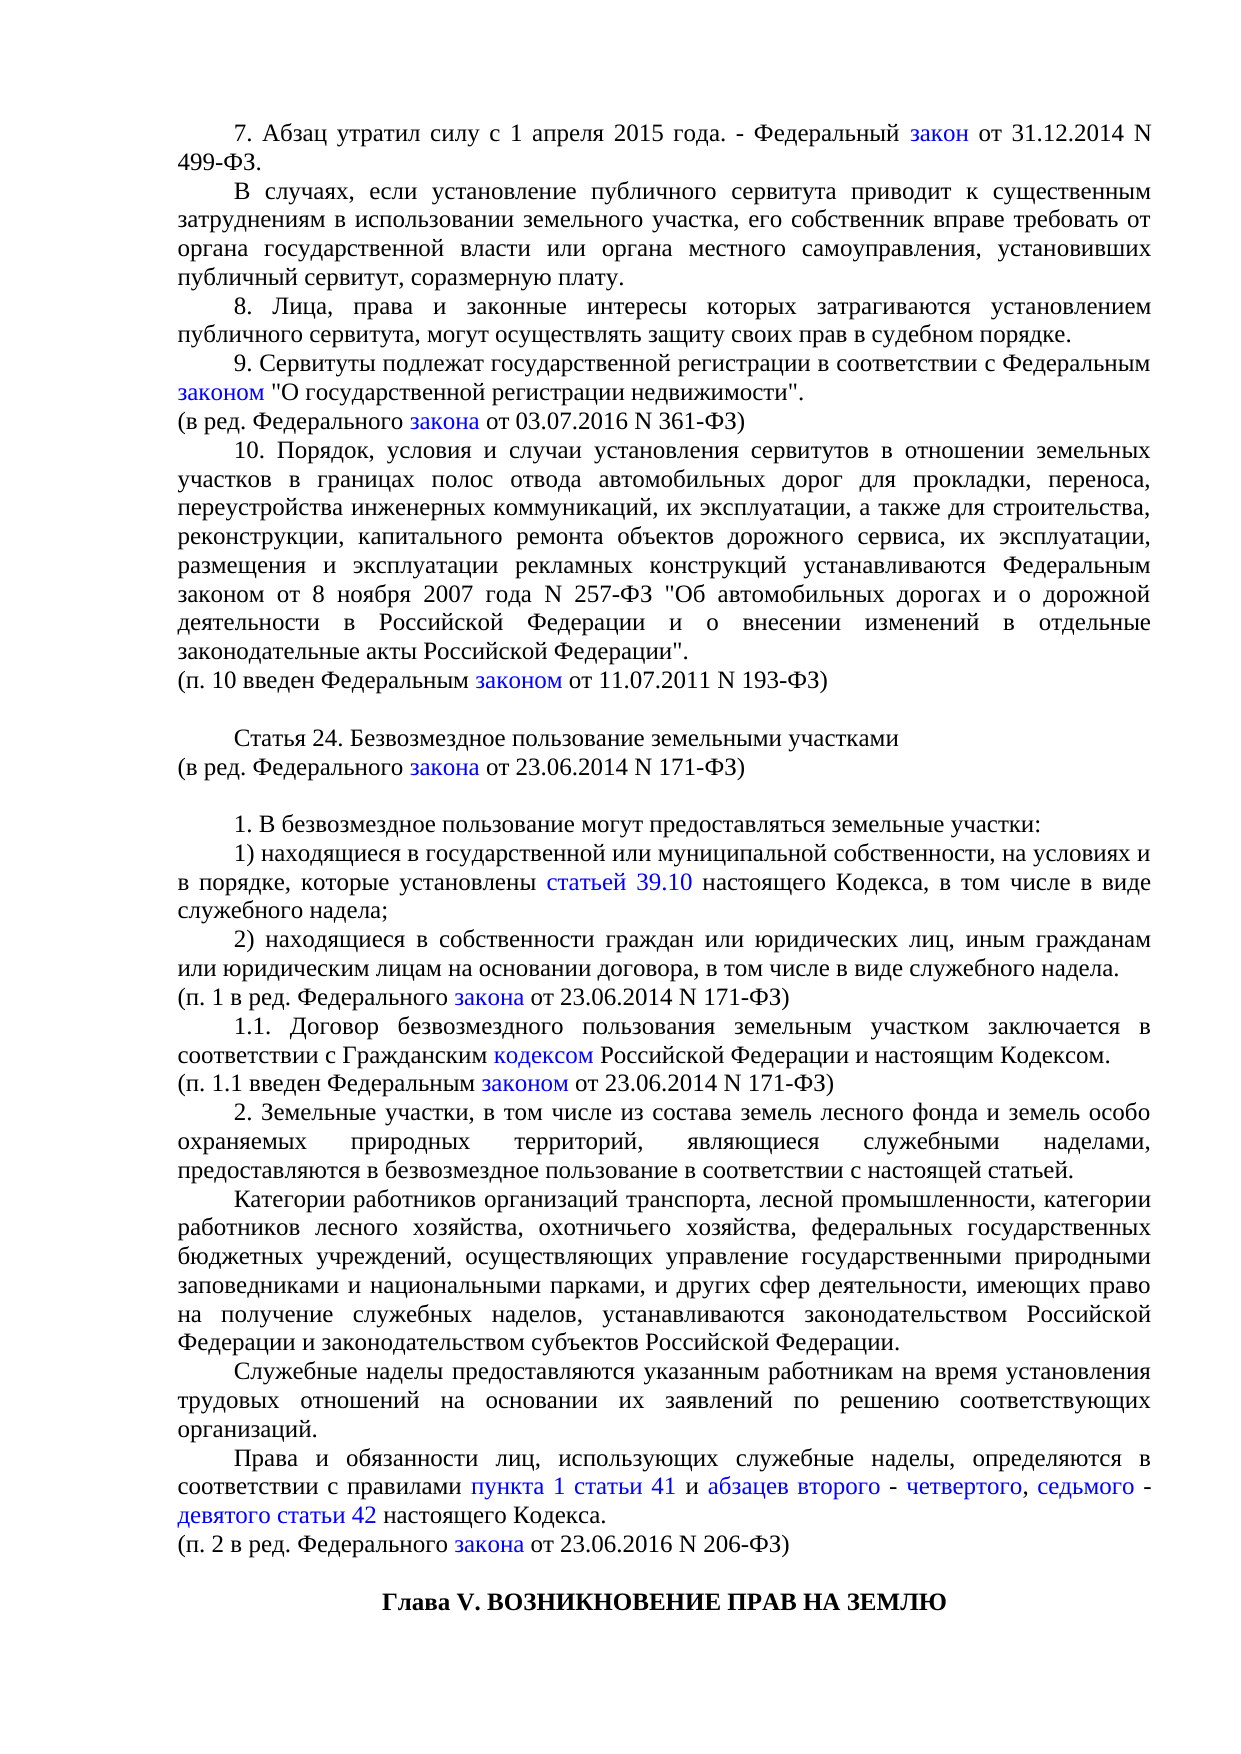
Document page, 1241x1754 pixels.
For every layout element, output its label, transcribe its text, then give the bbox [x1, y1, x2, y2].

text В случаях, если установление публичного сервитута приводит к существенным затруднениям в использовании земельного участка, его собственник вправе требовать от органа государственной власти или органа местного самоуправления, установивших публичный сервитут, соразмерную плату. [177, 176, 1152, 291]
text 8. Лица, права и законные интересы которых затрагиваются установлением публичного сервитута, могут осуществлять защиту своих прав в судебном порядке. [177, 291, 1152, 348]
text (п. 1.1 введен Федеральным законом от 23.06.2014 N 171-ФЗ) [177, 1068, 1152, 1097]
text (п. 2 в ред. Федерального закона от 23.06.2016 N 206-ФЗ) [177, 1529, 1152, 1558]
text (п. 1 в ред. Федерального закона от 23.06.2014 N 171-ФЗ) [177, 982, 1152, 1011]
text Глава V. ВОЗНИКНОВЕНИЕ ПРАВ НА ЗЕМЛЮ [177, 1587, 1152, 1616]
text Права и обязанности лиц, использующих служебные наделы, определяются в соответствии с правилами пункта 1 статьи 41 и абзацев второго - четвертого, седьмого - девятого статьи 42 настоящего Кодекса. [177, 1443, 1152, 1529]
text 2) находящиеся в собственности граждан или юридических лиц, иным гражданам или юридическим лицам на основании договора, в том числе в виде служебного надела. [177, 924, 1152, 982]
text 1. В безвозмездное пользование могут предоставляться земельные участки: [177, 809, 1152, 838]
text Статья 24. Безвозмездное пользование земельными участками [177, 723, 1152, 751]
text 1) находящиеся в государственной или муниципальной собственности, на условиях и в порядке, которые установлены статьей 39.10 настоящего Кодекса, в том числе в виде служебного надела; [177, 838, 1152, 924]
text 2. Земельные участки, в том числе из состава земель лесного фонда и земель особо охраняемых природных территорий, являющиеся служебными наделами, предоставляются в безвозмездное пользование в соответствии с настоящей статьей. [177, 1097, 1152, 1184]
text Категории работников организаций транспорта, лесной промышленности, категории работников лесного хозяйства, охотничьего хозяйства, федеральных государственных бюджетных учреждений, осуществляющих управление государственными природными заповедниками и национальными парками, и других сфер деятельности, имеющих право на получение служебных наделов, устанавливаются законодательством Российской Федерации и законодательством субъектов Российской Федерации. [177, 1184, 1152, 1356]
text 9. Сервитуты подлежат государственной регистрации в соответствии с Федеральным законом "О государственной регистрации недвижимости". [177, 348, 1152, 406]
text 10. Порядок, условия и случаи установления сервитутов в отношении земельных участков в границах полос отвода автомобильных дорог для прокладки, переноса, переустройства инженерных коммуникаций, их эксплуатации, а также для строительства, реконструкции, капитального ремонта объектов дорожного сервиса, их эксплуатации, размещения и эксплуатации рекламных конструкций устанавливаются Федеральным законом от 8 ноября 2007 года N 257-ФЗ "Об автомобильных дорогах и о дорожной деятельности в Российской Федерации и о внесении изменений в отдельные законодательные акты Российской Федерации". [177, 435, 1152, 665]
text (в ред. Федерального закона от 03.07.2016 N 361-ФЗ) [177, 406, 1152, 435]
text (п. 10 введен Федеральным законом от 11.07.2011 N 193-ФЗ) [177, 665, 1152, 694]
text (в ред. Федерального закона от 23.06.2014 N 171-ФЗ) [177, 752, 1152, 780]
text 1.1. Договор безвозмездного пользования земельным участком заключается в соответствии с Гражданским кодексом Российской Федерации и настоящим Кодексом. [177, 1011, 1152, 1068]
text 7. Абзац утратил силу с 1 апреля 2015 года. - Федеральный закон от 31.12.2014 N 499-ФЗ. [177, 118, 1152, 176]
text Служебные наделы предоставляются указанным работникам на время установления трудовых отношений на основании их заявлений по решению соответствующих организаций. [177, 1356, 1152, 1443]
